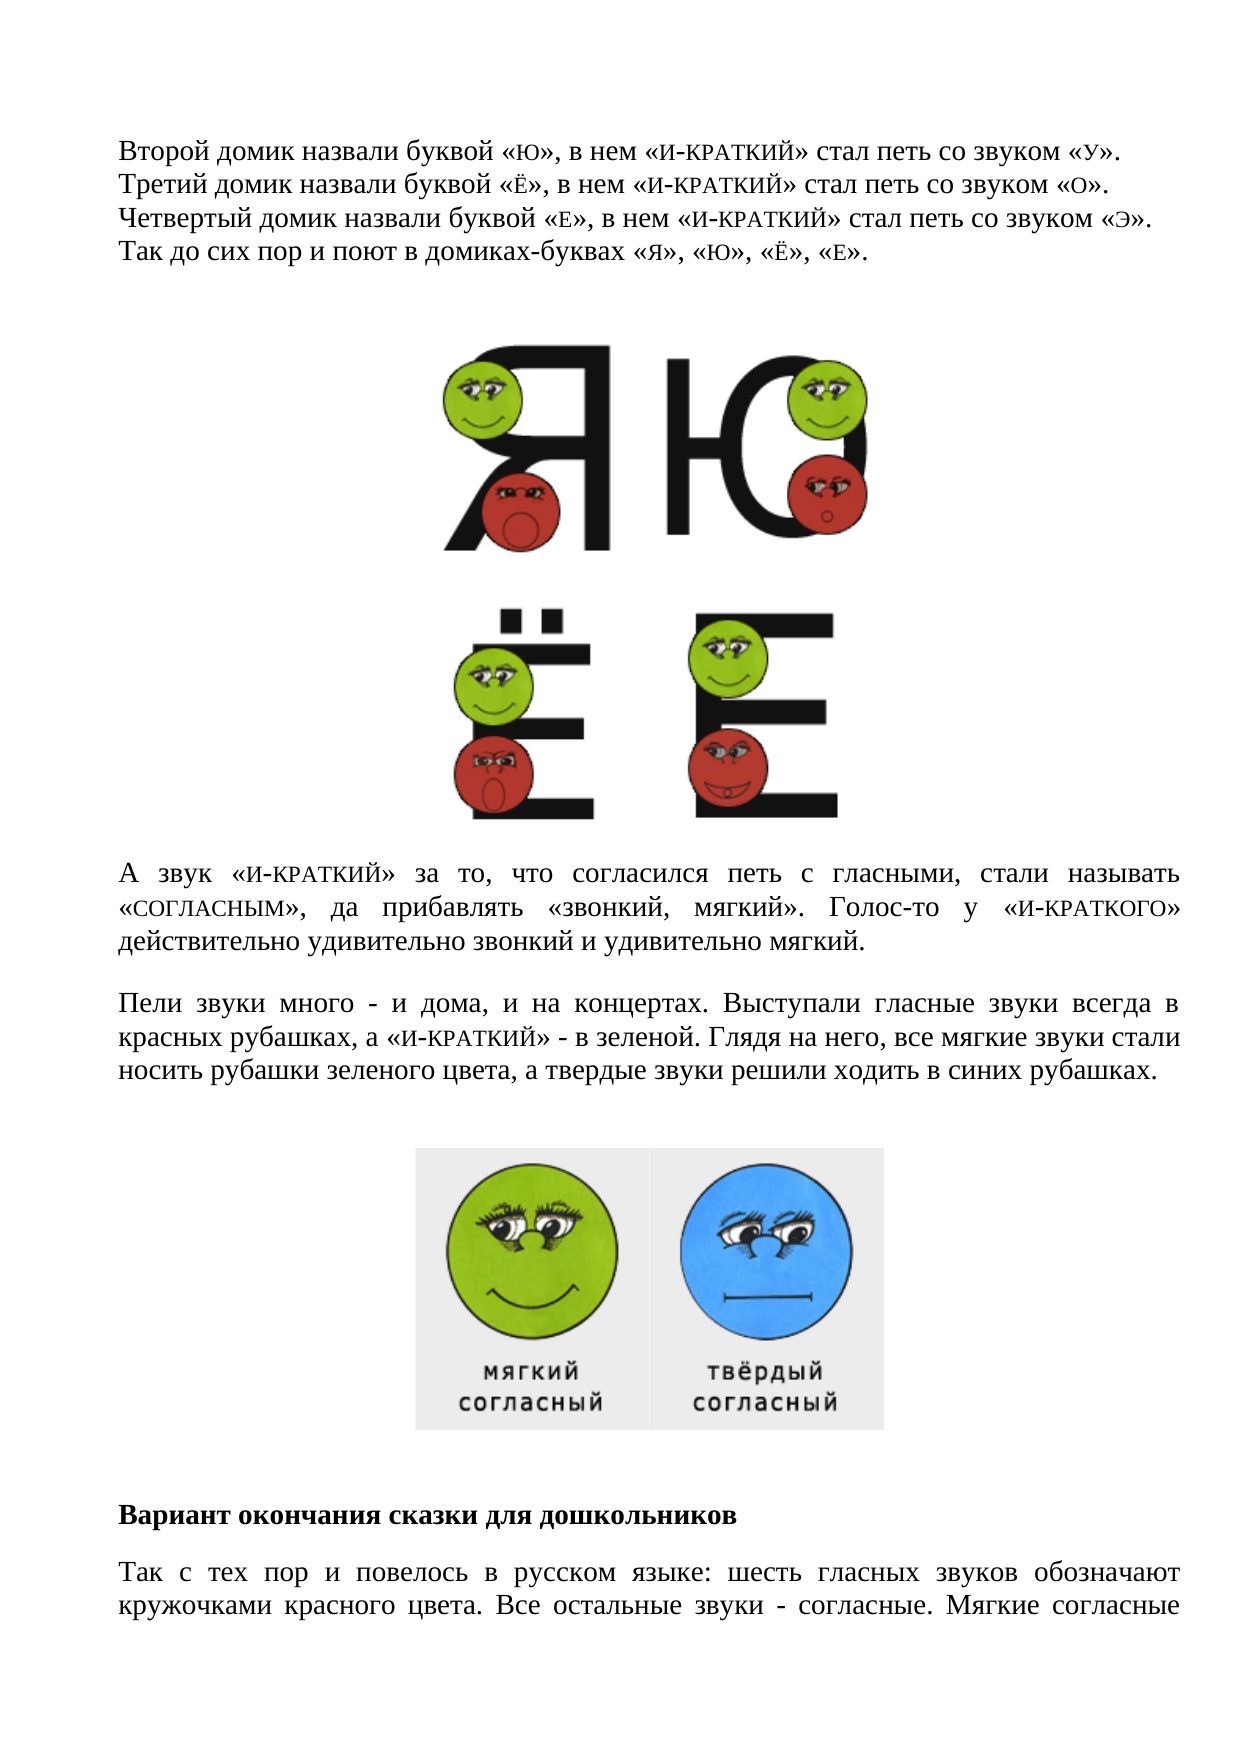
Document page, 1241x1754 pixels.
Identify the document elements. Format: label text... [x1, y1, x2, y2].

picture [415, 597, 884, 832]
text Вариант окончания сказки для дошкольников [118, 1430, 1181, 1531]
text А звук «и-краткий» за то, что согласился петь с гласными, стали называть «согласным», да прибавлять «звонкий, мягкий». Голос-то у «и-краткого» действительно удивительно звонкий и удивительно мягкий. [118, 856, 1181, 956]
text Пели звуки много - и дома, и на концертах. Выступали гласные звуки всегда в красных рубашках, а «и-краткий» - в зеленой. Глядя на него, все мягкие звуки стали носить рубашки зеленого цвета, а твердые звуки решили ходить в синих рубашках. [118, 985, 1181, 1086]
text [118, 133, 1181, 267]
picture [415, 1148, 884, 1430]
picture [415, 329, 884, 565]
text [118, 1554, 1181, 1621]
